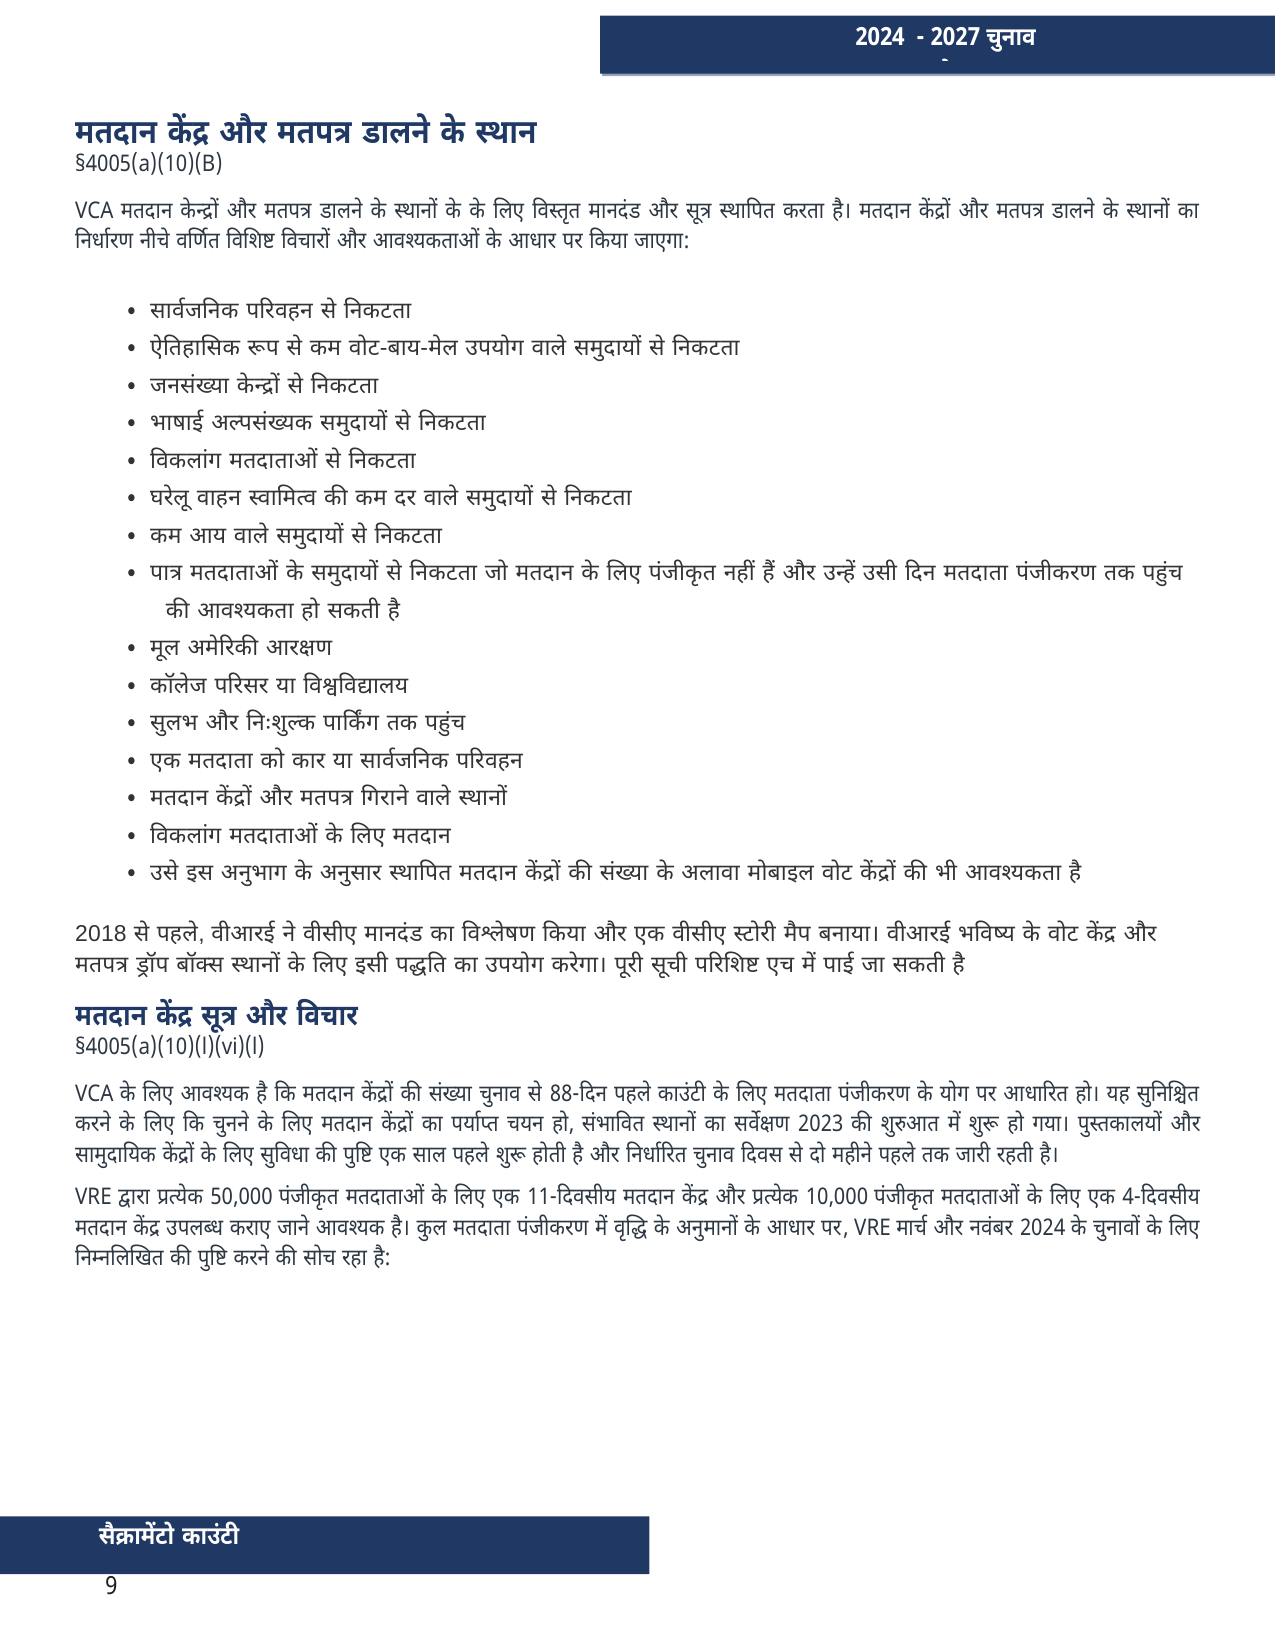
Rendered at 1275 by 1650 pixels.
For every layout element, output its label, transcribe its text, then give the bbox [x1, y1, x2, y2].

list कम आय वाले समुदायों से निकटता [128, 512, 1200, 550]
list ​सार्वजनिक परिवहन से निकटता [128, 287, 1200, 325]
text मतदान केंद्र सूत्र और विचार [75, 994, 1200, 1034]
text §4005(a)(10)(B) [75, 151, 1200, 181]
list विकलांग मतदाताओं के लिए मतदान [128, 812, 1200, 850]
text मतदान केंद्र और मतपत्र डालने के स्थान [75, 112, 1200, 151]
list एक मतदाता को कार या सार्वजनिक परिवहन [128, 737, 1200, 775]
text VCA के लिए आवश्यक है कि मतदान केंद्रों की संख्या चुनाव से 88-दिन पहले काउंटी के लिए मतदाता पंजीकरण के योग पर आधारित हो। यह सुनिश्चित करने के लिए कि चुनने के लिए मतदान केंद्रों का पर्याप्त चयन हो, संभावित स्थानों का सर्वेक्षण 2023 की शुरुआत में शुरू हो गया। पुस्तकालयों और सामुदायिक केंद्रों के लिए सुविधा की पुष्टि एक साल पहले शुरू होती है और निर्धारित चुनाव दिवस से दो महीने पहले तक जारी रहती है। [75, 1080, 1200, 1168]
list कॉलेज परिसर या विश्वविद्यालय [128, 662, 1200, 700]
text VRE द्वारा प्रत्येक 50,000 पंजीकृत मतदाताओं के लिए एक 11-दिवसीय मतदान केंद्र और प्रत्येक 10,000 पंजीकृत मतदाताओं के लिए एक 4-दिवसीय मतदान केंद्र उपलब्ध कराए जाने आवश्यक है। कुल मतदाता पंजीकरण में वृद्धि के अनुमानों के आधार पर, VRE मार्च और नवंबर 2024 के चुनावों के लिए निम्नलिखित की पुष्टि करने की सोच रहा है: [75, 1183, 1200, 1275]
list मूल अमेरिकी आरक्षण [128, 625, 1200, 662]
list ऐतिहासिक रूप से कम वोट-बाय-मेल उपयोग वाले समुदायों से निकटता [128, 325, 1200, 362]
list मतदान केंद्रों और मतपत्र गिराने वाले स्थानों [128, 775, 1200, 812]
list घरेलू वाहन स्वामित्व की कम दर वाले समुदायों से निकटता [128, 475, 1200, 512]
list जनसंख्या केन्द्रों से निकटता [128, 362, 1200, 400]
list पात्र मतदाताओं के समुदायों से निकटता जो मतदान के लिए पंजीकृत नहीं हैं और उन्हें उसी दिन मतदाता पंजीकरण तक पहुंच की आवश्यकता हो सकती है [128, 550, 1200, 625]
text 2018 से पहले, वीआरई ने वीसीए मानदंड का विश्लेषण किया और एक वीसीए स्टोरी मैप बनाया। वीआरई भविष्य के वोट केंद्र और मतपत्र ड्रॉप बॉक्स स्थानों के लिए इसी पद्धति का उपयोग करेगा। पूरी सूची परिशिष्ट एच में पाई जा सकती है [75, 916, 1200, 979]
list सुलभ और निःशुल्क पार्किंग तक पहुंच [128, 700, 1200, 737]
text §4005(a)(10)(l)(vi)(l) [75, 1034, 1200, 1064]
list विकलांग मतदाताओं से निकटता [128, 437, 1200, 475]
list उसे इस अनुभाग के अनुसार स्थापित मतदान केंद्रों की संख्या के अलावा मोबाइल वोट केंद्रों की भी आवश्यकता है [128, 850, 1200, 887]
list भाषाई अल्पसंख्यक समुदायों से निकटता [128, 400, 1200, 437]
text VCA मतदान केन्द्रों और मतपत्र डालने के स्थानों के के लिए विस्तृत मानदंड और सूत्र स्थापित करता है। मतदान केंद्रों और मतपत्र डालने के स्थानों का निर्धारण नीचे वर्णित विशिष्ट विचारों और आवश्यकताओं के आधार पर किया जाएगा: [75, 197, 1200, 258]
